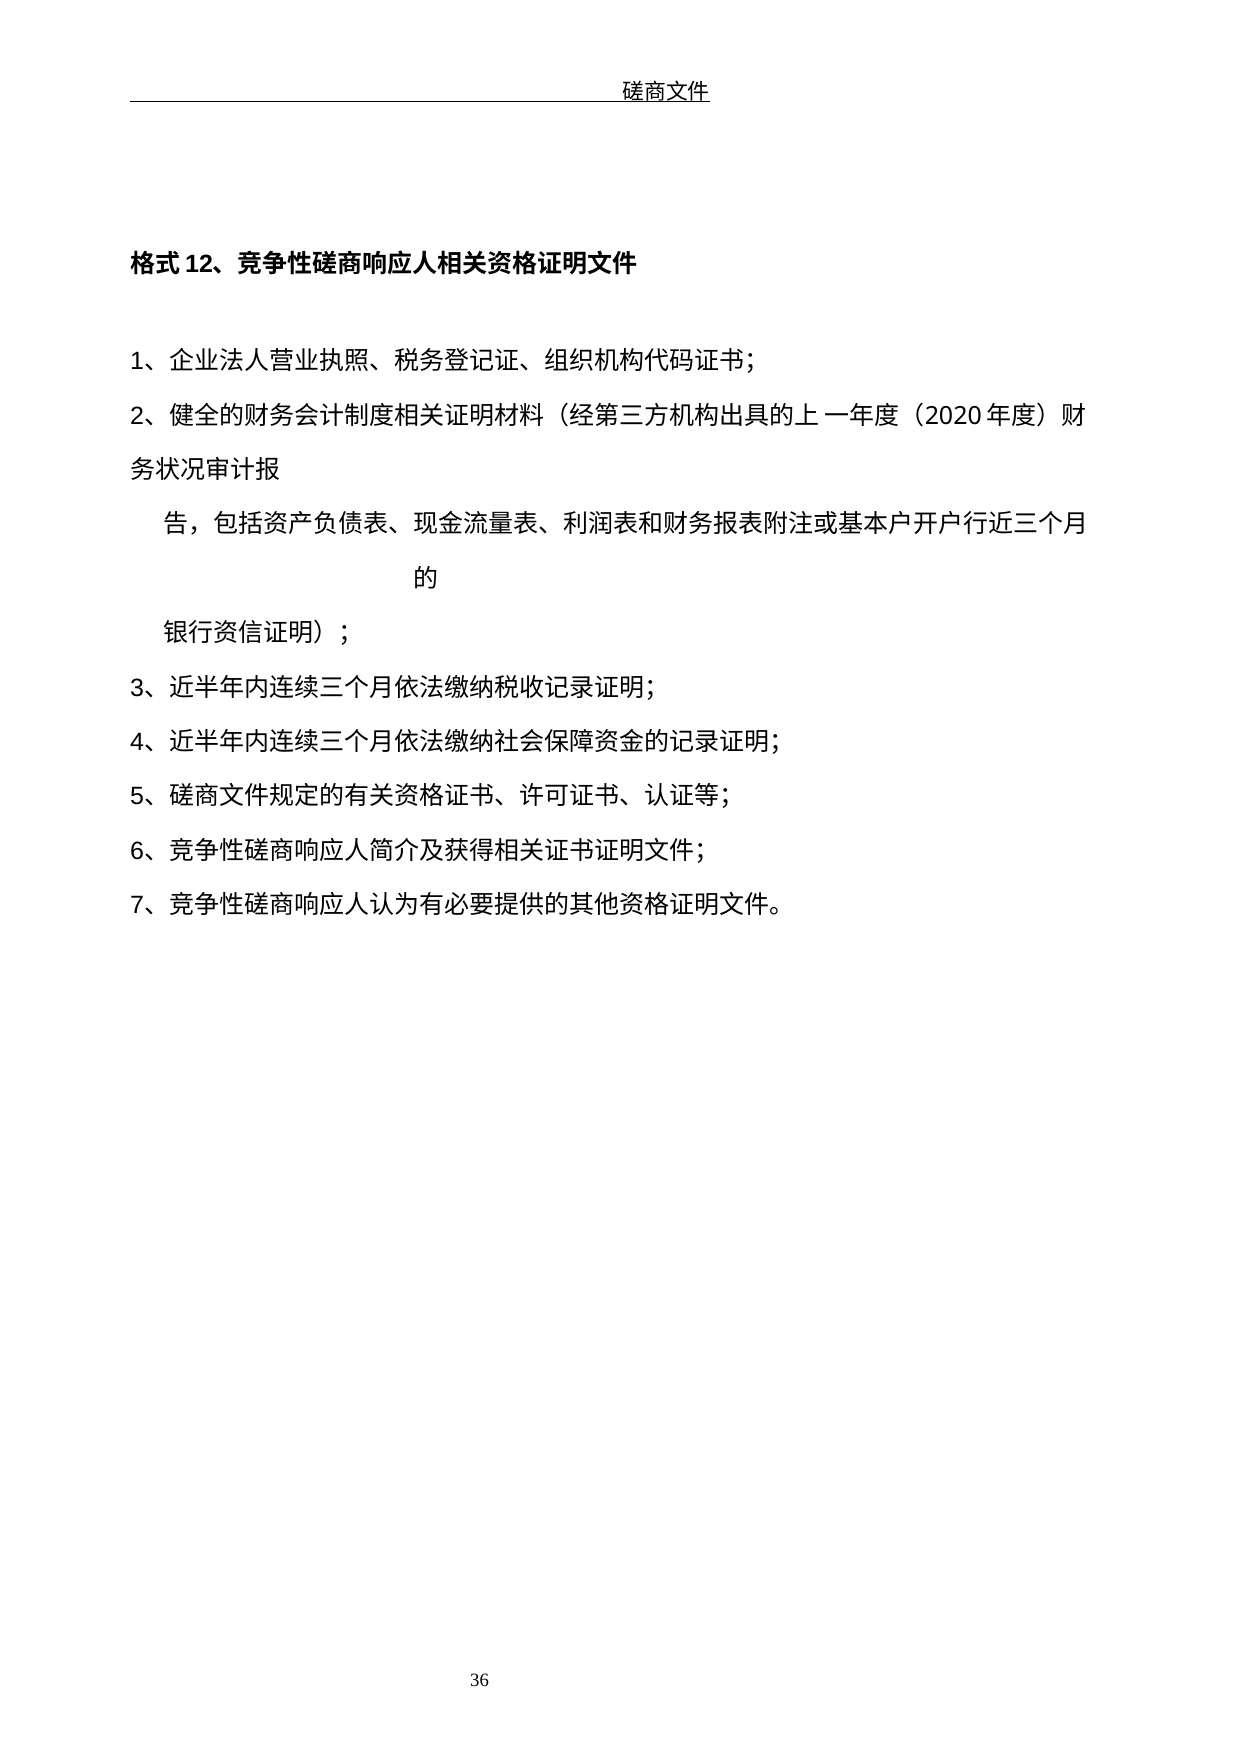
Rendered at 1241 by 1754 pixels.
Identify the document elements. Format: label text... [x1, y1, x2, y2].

text 7、竞争性磋商响应人认为有必要提供的其他资格证明文件。 [130, 884, 1110, 921]
text 1、企业法人营业执照、税务登记证、组织机构代码证书； [130, 341, 1110, 377]
text 6、竞争性磋商响应人简介及获得相关证书证明文件； [130, 830, 1110, 866]
text 2、健全的财务会计制度相关证明材料（经第三方机构出具的上 一年度（2020年度）财务状况审计报 [130, 395, 1110, 486]
text 4、近半年内连续三个月依法缴纳社会保障资金的记录证明； [130, 721, 1110, 758]
text 银行资信证明）； [164, 613, 1110, 649]
text 格式12、竞争性磋商响应人相关资格证明文件 [130, 243, 1110, 279]
text 告，包括资产负债表、现金流量表、利润表和财务报表附注或基本户开户行近三个月的 [164, 504, 1110, 594]
text 5、磋商文件规定的有关资格证书、许可证书、认证等； [130, 776, 1110, 812]
text 3、近半年内连续三个月依法缴纳税收记录证明； [130, 667, 1110, 703]
